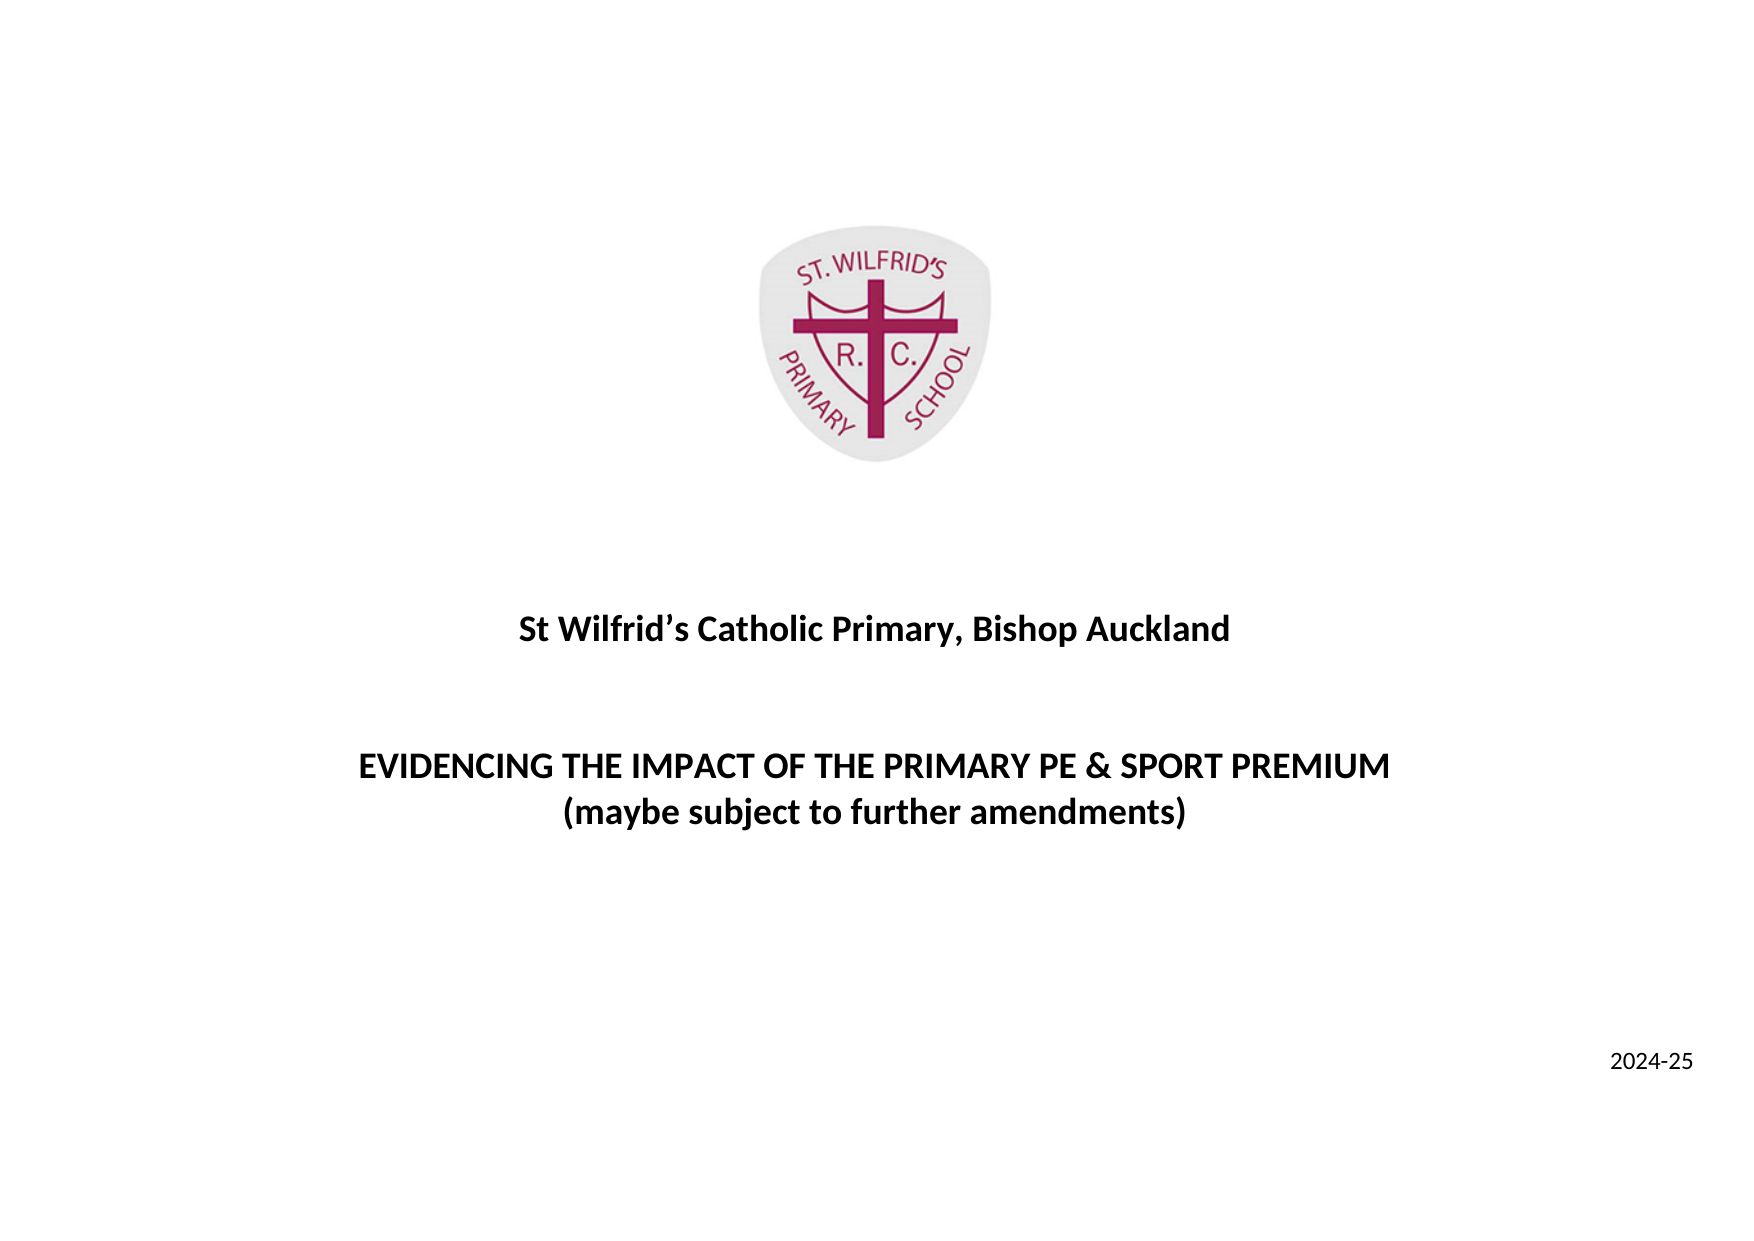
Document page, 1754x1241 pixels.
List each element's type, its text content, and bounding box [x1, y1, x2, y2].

picture [742, 208, 1008, 482]
text EVIDENCING THE IMPACT OF THE PRIMARY PE & SPORT PREMIUM [56, 742, 1693, 788]
text (maybe subject to further amendments) [56, 788, 1693, 834]
text St Wilfrid’s Catholic Primary, Bishop Auckland [56, 605, 1693, 651]
text 2024-25 [56, 1045, 1693, 1076]
